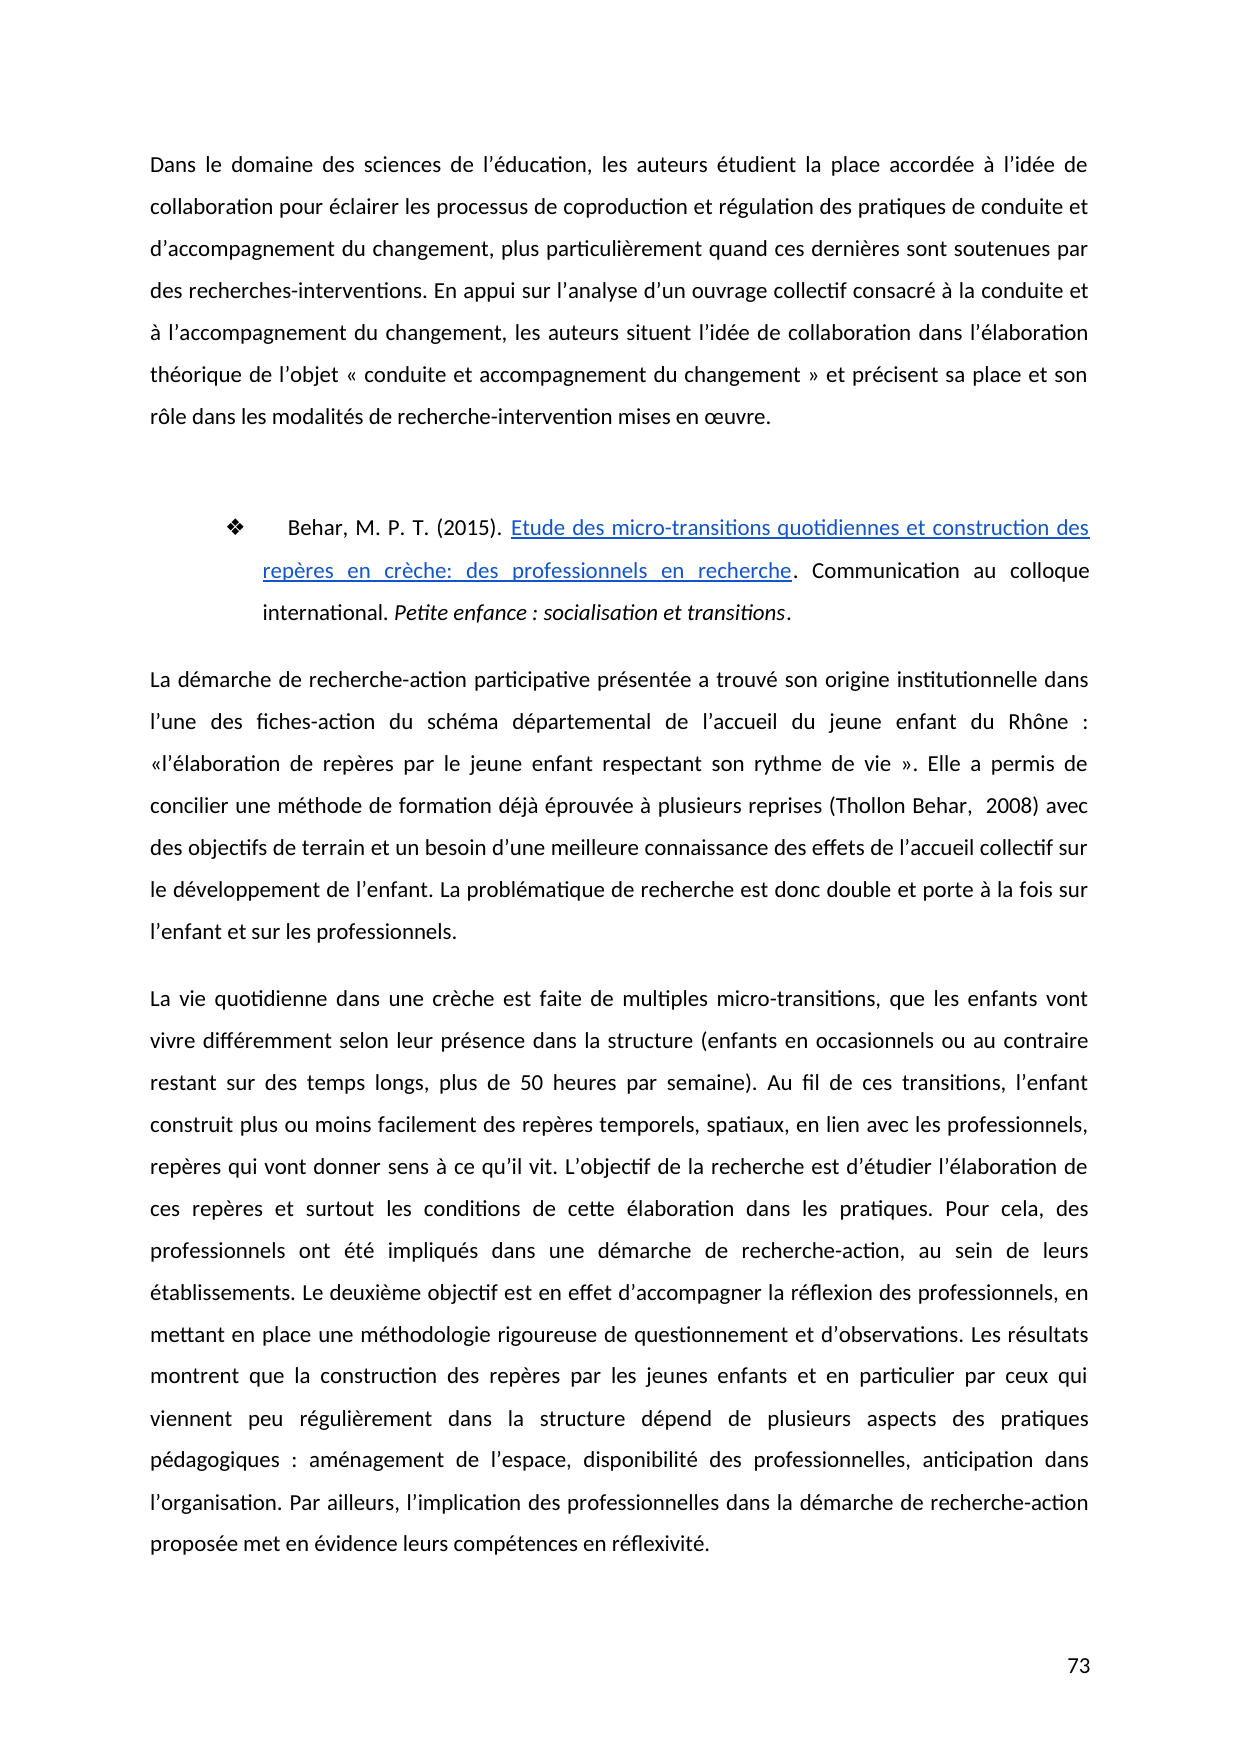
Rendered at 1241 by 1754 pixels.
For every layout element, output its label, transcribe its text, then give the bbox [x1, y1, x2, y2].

text Dans le domaine des sciences de l’éducation, les auteurs étudient la place accordée à l’idée de collaboration pour éclairer les processus de coproduction et régulation des pratiques de conduite et d’accompagnement du changement, plus particulièrement quand ces dernières sont soutenues par des recherches-interventions. En appui sur l’analyse d’un ouvrage collectif consacré à la conduite et à l’accompagnement du changement, les auteurs situent l’idée de collaboration dans l’élaboration théorique de l’objet « conduite et accompagnement du changement » et précisent sa place et son rôle dans les modalités de recherche-intervention mises en œuvre. [150, 150, 1090, 430]
text La vie quotidienne dans une crèche est faite de multiples micro-transitions, que les enfants vont vivre différemment selon leur présence dans la structure (enfants en occasionnels ou au contraire restant sur des temps longs, plus de 50 heures par semaine). Au fil de ces transitions, l’enfant construit plus ou moins facilement des repères temporels, spatiaux, en lien avec les professionnels, repères qui vont donner sens à ce qu’il vit. L’objectif de la recherche est d’étudier l’élaboration de ces repères et surtout les conditions de cette élaboration dans les pratiques. Pour cela, des professionnels ont été impliqués dans une démarche de recherche-action, au sein de leurs établissements. Le deuxième objectif est en effet d’accompagner la réflexion des professionnels, en mettant en place une méthodologie rigoureuse de questionnement et d’observations. Les résultats montrent que la construction des repères par les jeunes enfants et en particulier par ceux qui viennent peu régulièrement dans la structure dépend de plusieurs aspects des pratiques pédagogiques : aménagement de l’espace, disponibilité des professionnelles, anticipation dans l’organisation. Par ailleurs, l’implication des professionnelles dans la démarche de recherche-action proposée met en évidence leurs compétences en réflexivité. [150, 984, 1090, 1558]
text La démarche de recherche-action participative présentée a trouvé son origine institutionnelle dans l’une des fiches-action du schéma départemental de l’accueil du jeune enfant du Rhône : «l’élaboration de repères par le jeune enfant respectant son rythme de vie ». Elle a permis de concilier une méthode de formation déjà éprouvée à plusieurs reprises (Thollon Behar, 2008) avec des objectifs de terrain et un besoin d’une meilleure connaissance des effets de l’accueil collectif sur le développement de l’enfant. La problématique de recherche est donc double et porte à la fois sur l’enfant et sur les professionnels. [150, 665, 1090, 945]
text ❖ Behar, M. P. T. (2015). Etude des micro-transitions quotidiennes et construction des repères en crèche: des professionnels en recherche. Communication au colloque international. Petite enfance : socialisation et transitions. [225, 511, 1090, 626]
